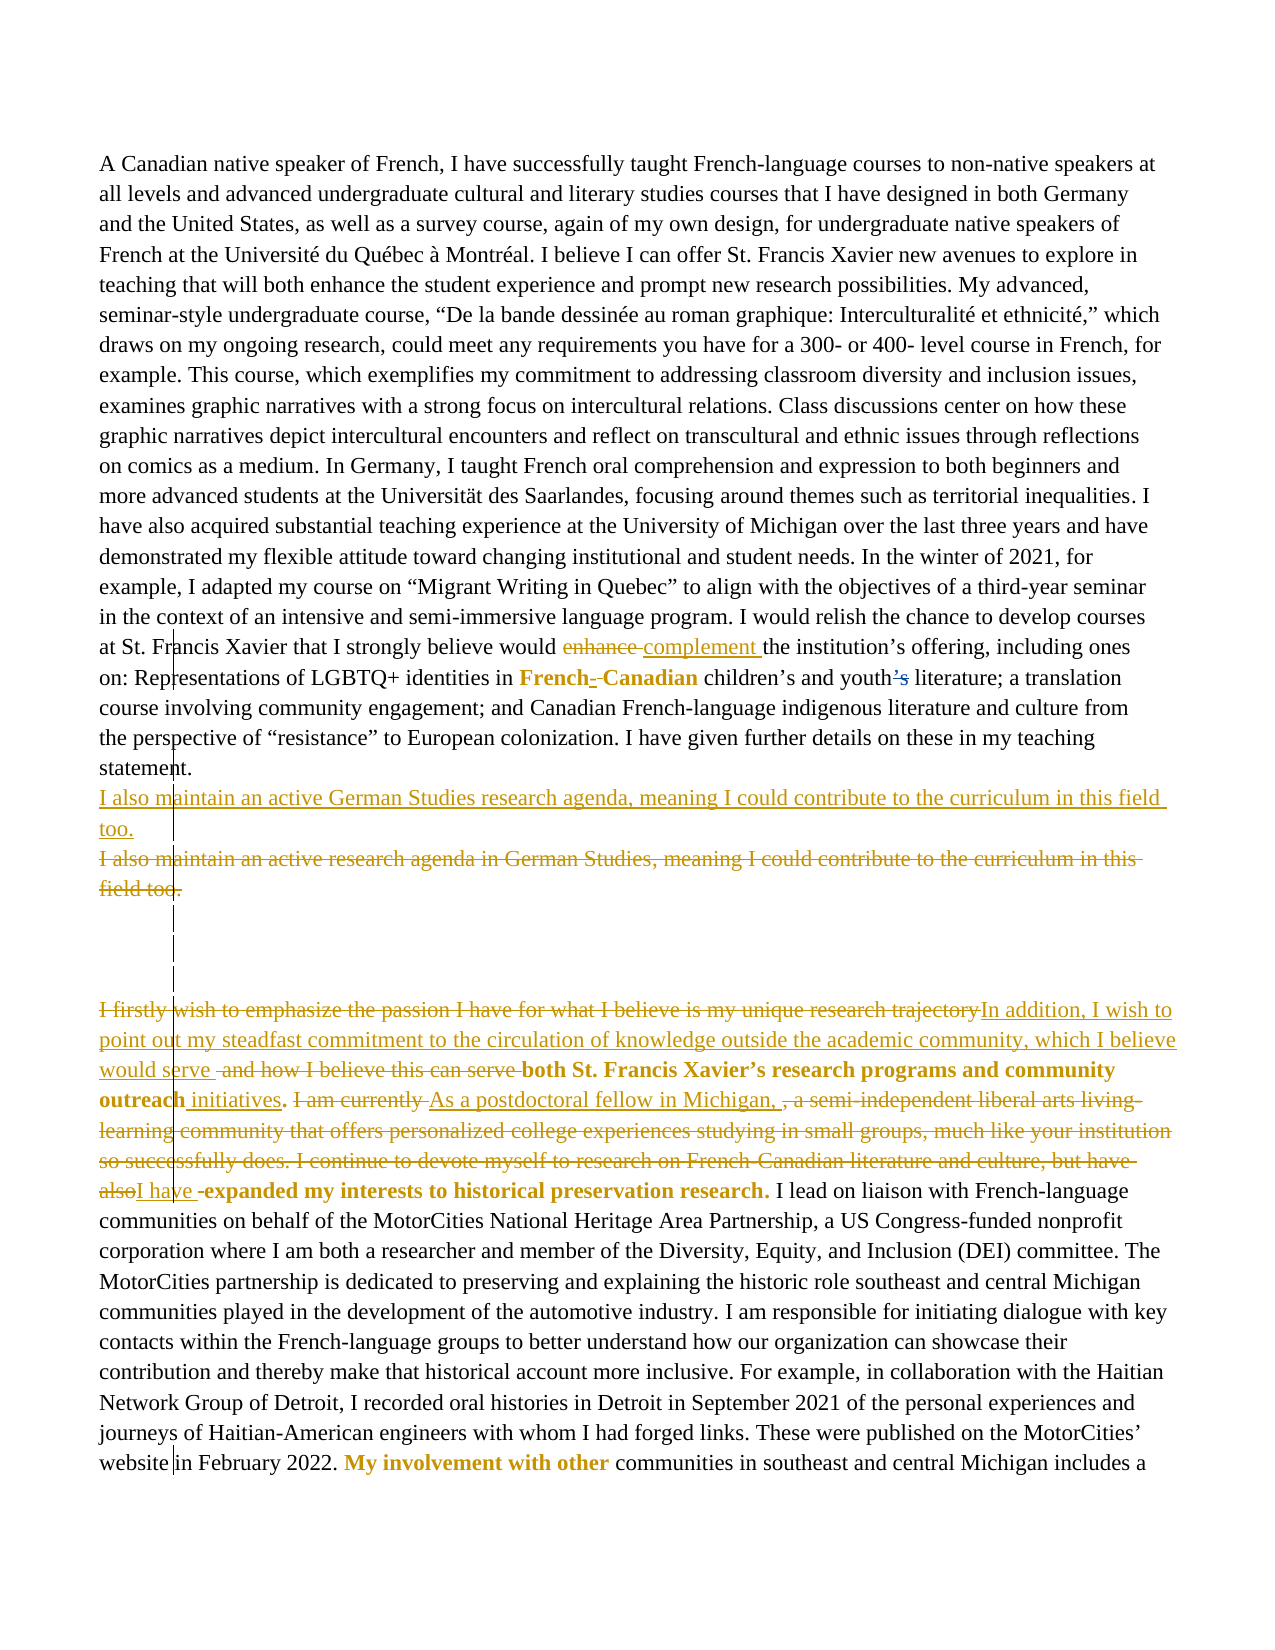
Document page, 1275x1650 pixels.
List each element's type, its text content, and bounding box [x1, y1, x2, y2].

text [99, 1050, 1177, 1475]
text A Canadian native speaker of French, I have successfully taught French-language courses to non-native speakers at all levels and advanced undergraduate cultural and literary studies courses that I have designed in both Germany and the United States, as well as a survey course, again of my own design, for undergraduate native speakers of French at the Université du Québec à Montréal. I believe I can offer St. Francis Xavier new avenues to explore in teaching that will both enhance the student experience and prompt new research possibilities. My advanced, seminar-style undergraduate course, “De la bande dessinée au roman graphique: Interculturalité et ethnicité,” which draws on my ongoing research, could meet any requirements you have for a 300- or 400- level course in French, for example. This course, which exemplifies my commitment to addressing classroom diversity and inclusion issues, examines graphic narratives with a strong focus on intercultural relations. Class discussions center on how these graphic narratives depict intercultural encounters and reflect on transcultural and ethnic issues through reflections on comics as a medium. In Germany, I taught French oral comprehension and expression to both beginners and more advanced students at the Universität des Saarlandes, focusing around themes such as territorial inequalities. I have also acquired substantial teaching experience at the University of Michigan over the last three years and have demonstrated my flexible attitude toward changing institutional and student needs. In the winter of 2021, for example, I adapted my course on “Migrant Writing in Quebec” to align with the objectives of a third-year seminar in the context of an intensive and semi-immersive language program. I would relish the chance to develop courses at St. Francis Xavier that I strongly believe would the institution’s offering, including ones on: Representations of LGBTQ+ identities in FrenchCanadian children’s and youth literature; a translation course involving community engagement; and Canadian French-language indigenous literature and culture from the perspective of “resistance” to European colonization. I have given further details on these in my teaching statement. [99, 150, 1162, 781]
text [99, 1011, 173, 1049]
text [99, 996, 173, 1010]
